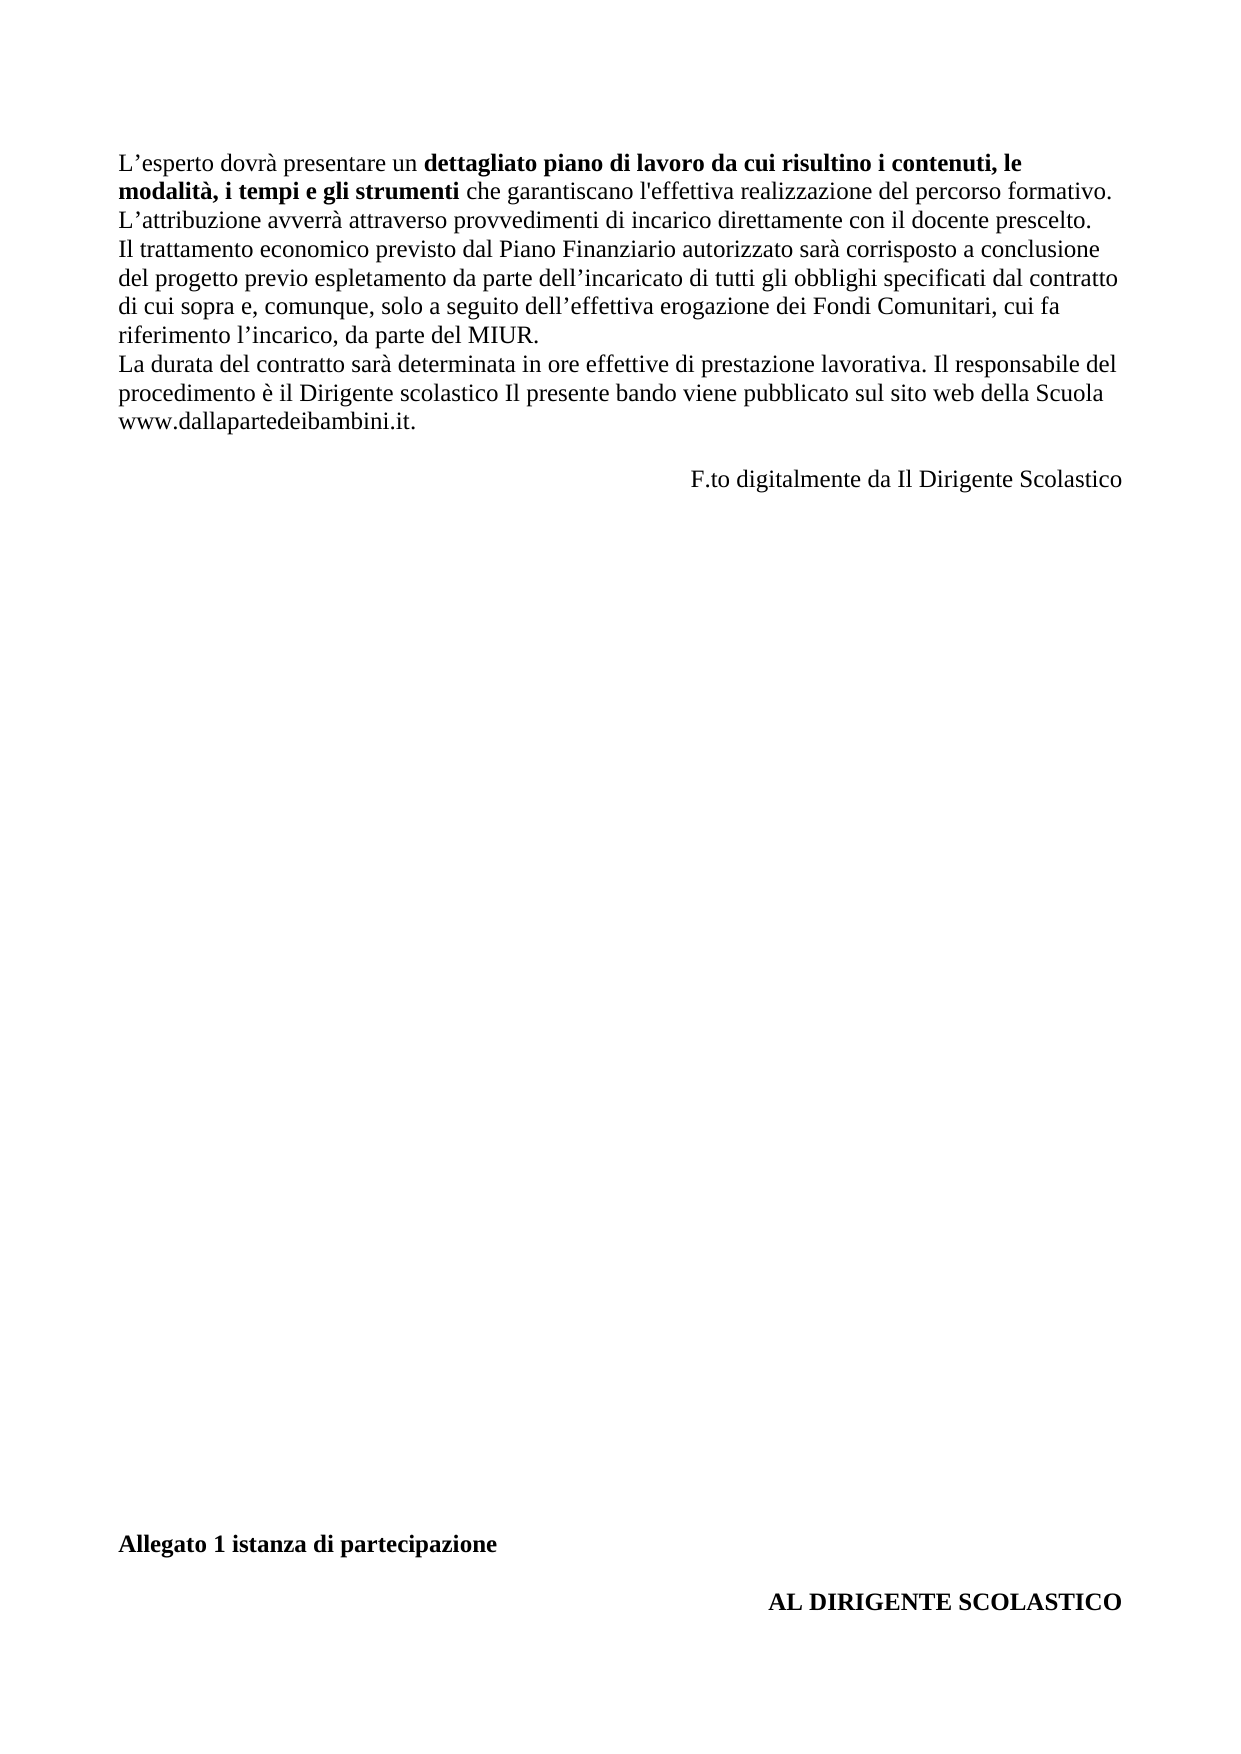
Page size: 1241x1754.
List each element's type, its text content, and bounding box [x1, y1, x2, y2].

text F.to digitalmente da Il Dirigente Scolastico [118, 464, 1122, 493]
text Allegato 1 istanza di partecipazione [118, 1529, 1122, 1558]
text La durata del contratto sarà determinata in ore effettive di prestazione lavorativa. Il responsabile del procedimento è il Dirigente scolastico Il presente bando viene pubblicato sul sito web della Scuola www.dallapartedeibambini.it. [118, 349, 1122, 435]
text L’esperto dovrà presentare un dettagliato piano di lavoro da cui risultino i contenuti, le modalità, i tempi e gli strumenti che garantiscano l'effettiva realizzazione del percorso formativo. L’attribuzione avverrà attraverso provvedimenti di incarico direttamente con il docente prescelto. Il trattamento economico previsto dal Piano Finanziario autorizzato sarà corrisposto a conclusione del progetto previo espletamento da parte dell’incaricato di tutti gli obblighi specificati dal contratto di cui sopra e, comunque, solo a seguito dell’effettiva erogazione dei Fondi Comunitari, cui fa riferimento l’incarico, da parte del MIUR. [118, 148, 1122, 349]
text AL DIRIGENTE SCOLASTICO [118, 1587, 1122, 1616]
